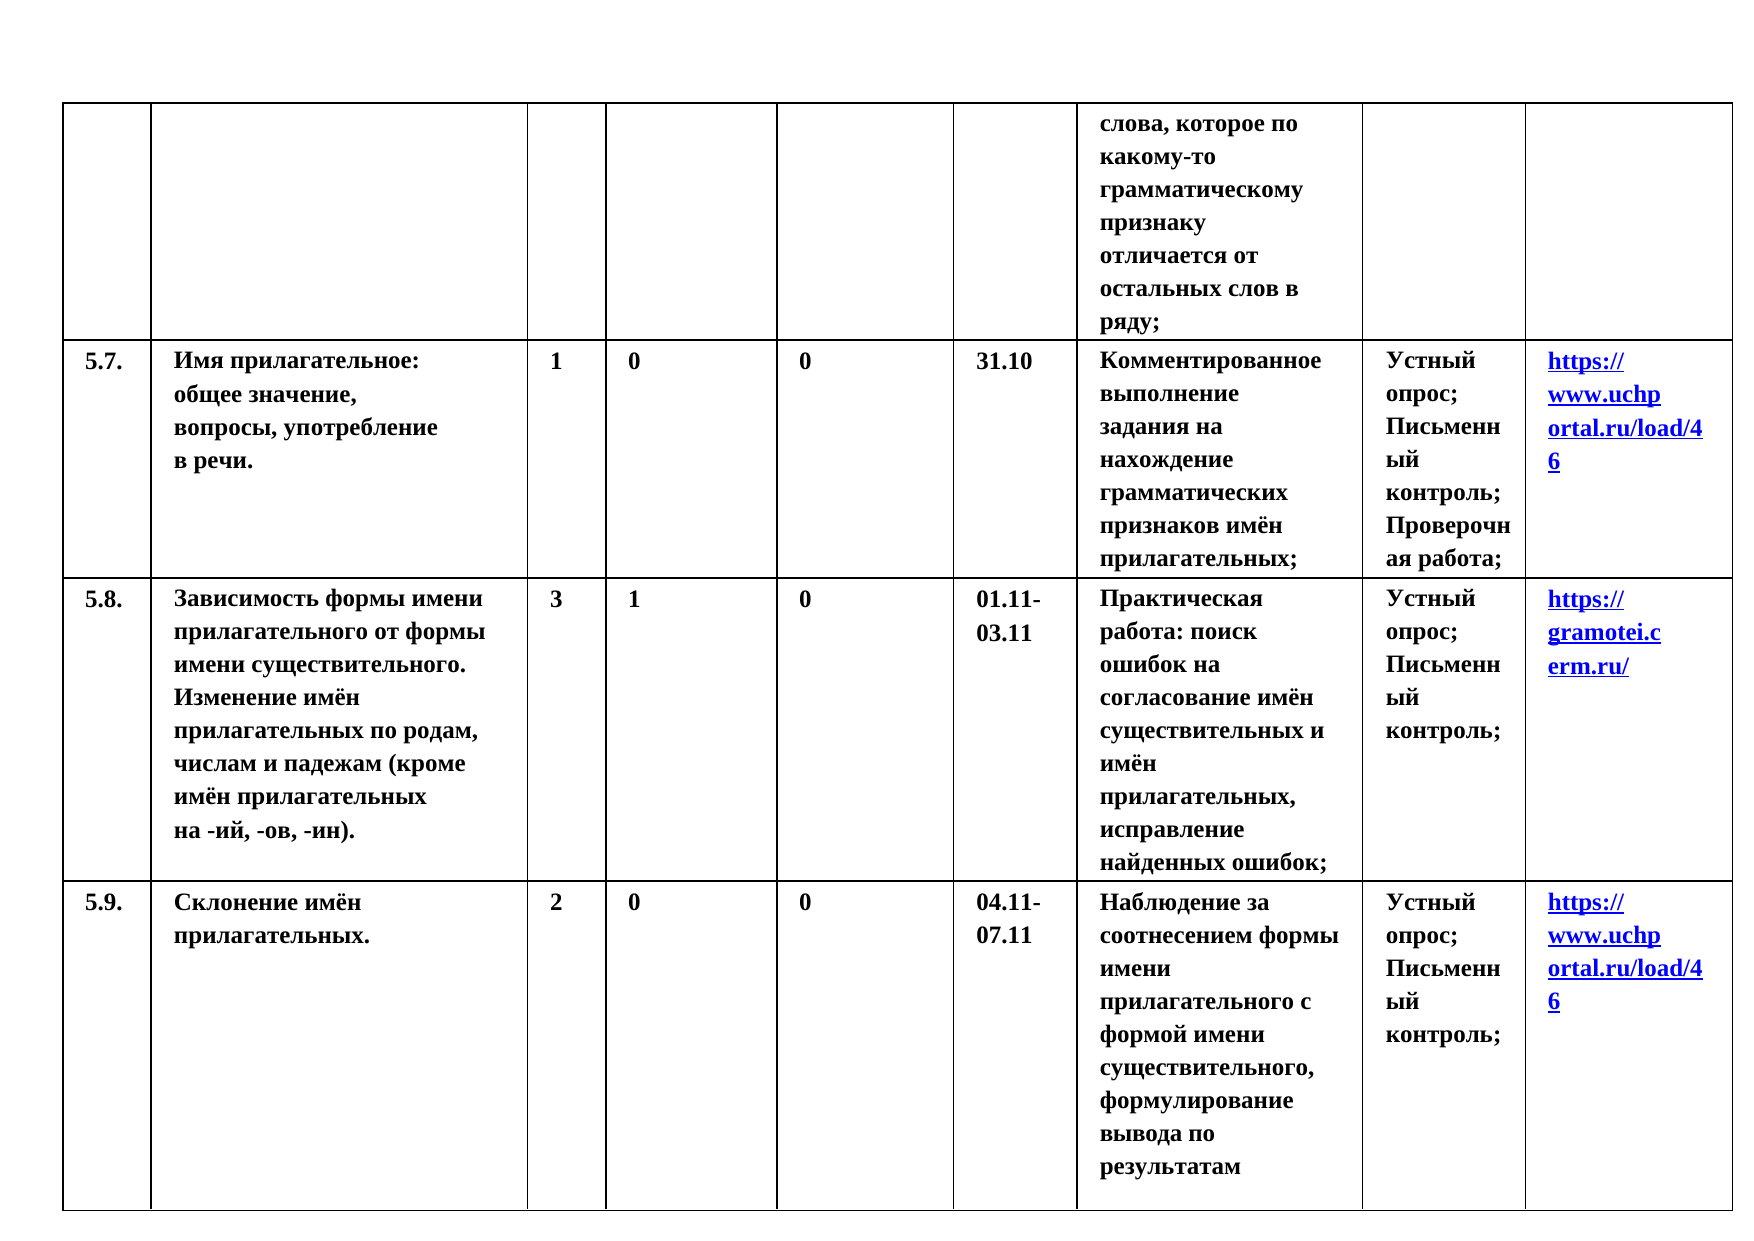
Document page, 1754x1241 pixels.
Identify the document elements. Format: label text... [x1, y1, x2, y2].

table_header [778, 104, 953, 339]
table_cell 0 [778, 341, 953, 577]
table_cell https://gramotei.c erm.ru/ [1526, 579, 1732, 880]
table_header слова, которое по какому-то грамматическому признаку отличается от остальных слов в ряду; [1078, 104, 1362, 339]
table_cell 5.9. [64, 882, 150, 1209]
table_cell 0 [778, 882, 953, 1209]
table_header [152, 104, 527, 339]
table_cell 01.11- 03.11 [954, 579, 1076, 880]
table_cell 0 [778, 579, 953, 880]
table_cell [1078, 882, 1362, 1209]
table_cell Зависимость формы имени прилагательного от формы имени существительного. Изменение имён прилагательных по родам, числам и падежам (кроме имён прилагательных на -ий, -ов, -ин). [152, 579, 527, 880]
table_header [1363, 104, 1525, 339]
table_cell 5.7. [64, 341, 150, 577]
table_header [528, 104, 605, 339]
table_cell 1 [528, 341, 605, 577]
table_header [954, 104, 1076, 339]
table_cell https://www.uchp ortal.ru/load/46 [1526, 341, 1732, 577]
table_cell 0 [607, 341, 776, 577]
table_header [64, 104, 150, 339]
table_cell Практическая работа: поиск ошибок на согласование имён существительных и имён прилагательных, исправление найденных ошибок; [1078, 579, 1362, 880]
table_cell Устный опрос; Письменный контроль; Проверочная работа; [1363, 341, 1525, 577]
table_cell 2 [528, 882, 605, 1209]
table_cell 31.10 [954, 341, 1076, 577]
table_cell Имя прилагательное: общее значение, вопросы, употребление в речи. [152, 341, 527, 577]
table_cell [1526, 882, 1732, 1209]
table_cell 04.11- 07.11 [954, 882, 1076, 1209]
table_cell 0 [607, 882, 776, 1209]
table_header [1526, 104, 1732, 339]
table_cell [152, 882, 527, 1209]
table_header [607, 104, 776, 339]
table_cell 3 [528, 579, 605, 880]
table_cell Комментированное выполнение задания на нахождение грамматических признаков имён прилагательных; [1078, 341, 1362, 577]
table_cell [1363, 882, 1525, 1209]
table_cell 5.8. [64, 579, 150, 880]
table_cell Устный опрос; Письменный контроль; [1363, 579, 1525, 880]
table_cell 1 [607, 579, 776, 880]
